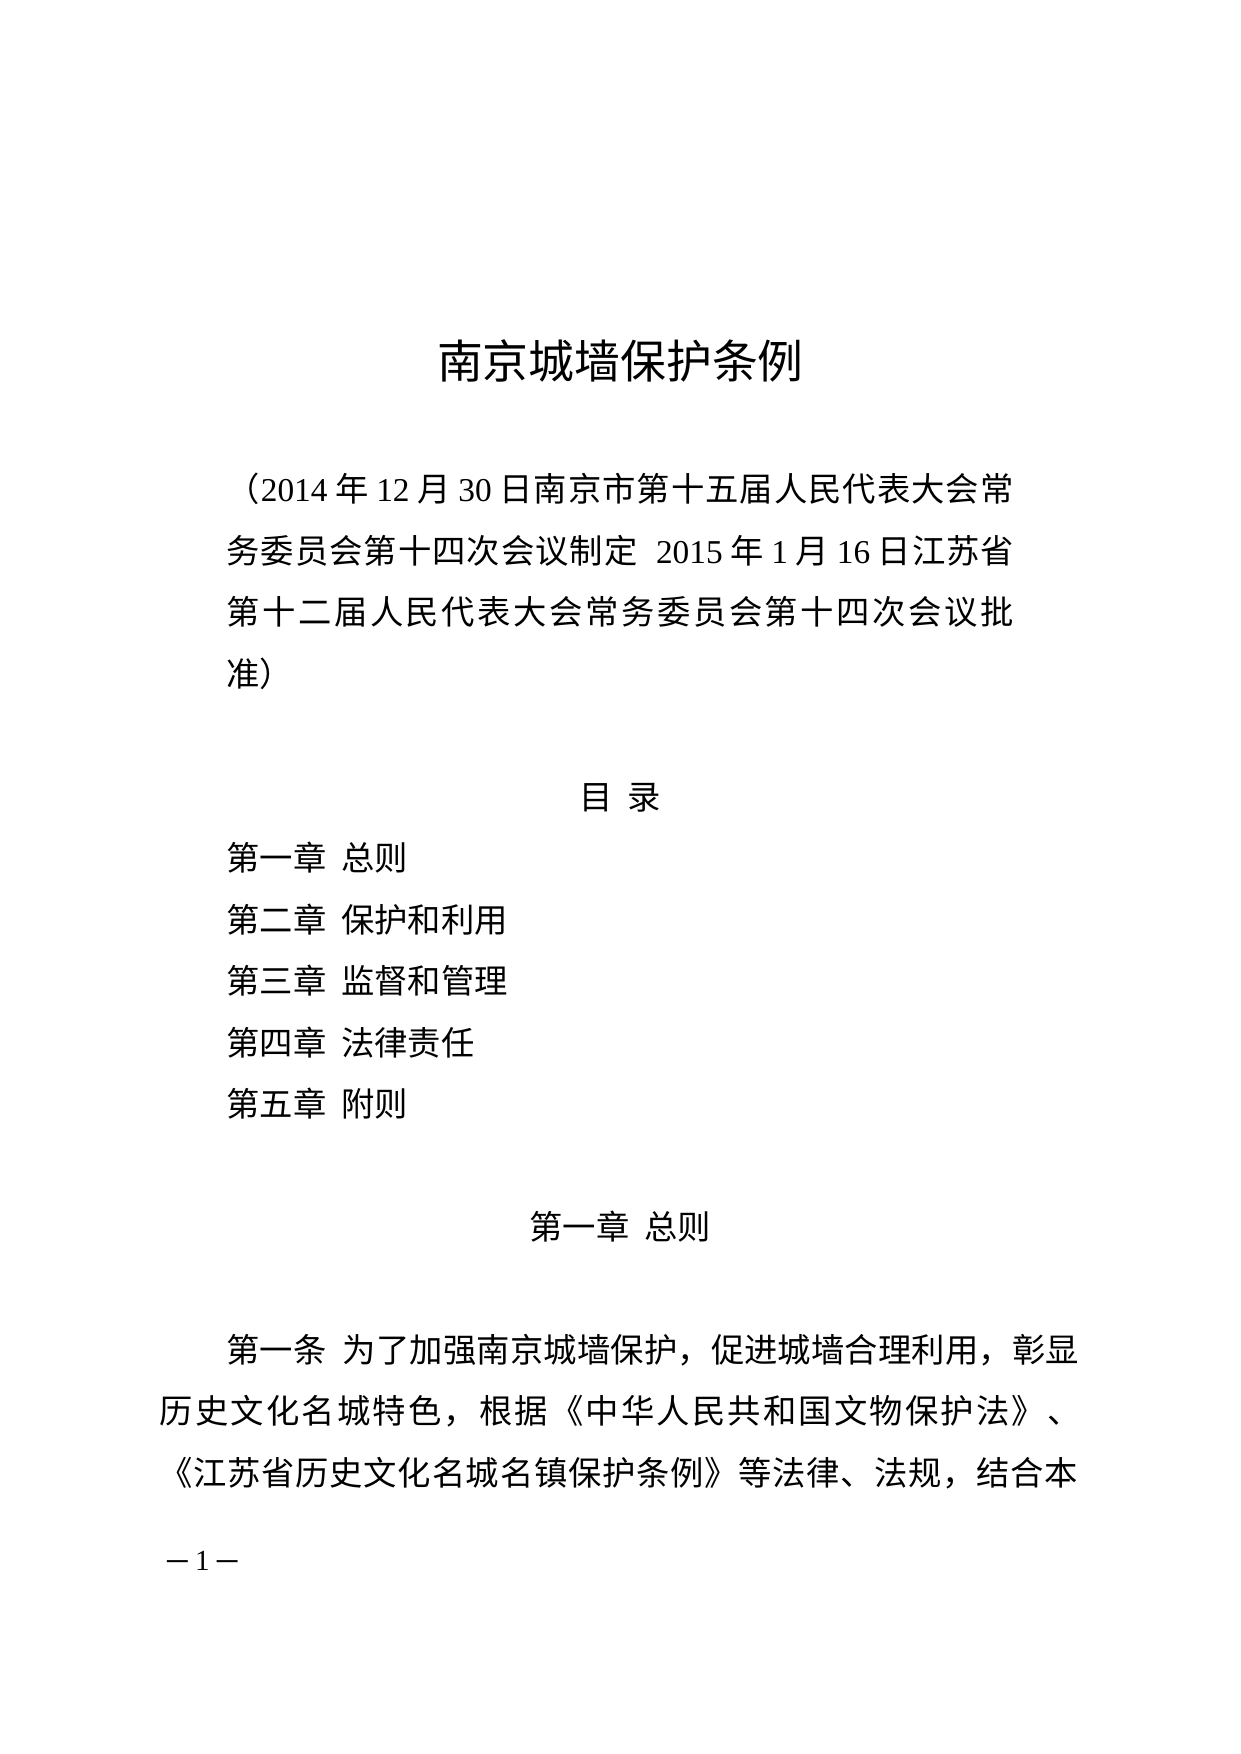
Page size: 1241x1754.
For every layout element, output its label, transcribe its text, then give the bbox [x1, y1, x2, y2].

text 目 录 [159, 760, 1081, 821]
text （南京市第十五届人民代表大会常务委员会第十四次会议制定 江苏省第十二届人民代表大会常务委员会第十四次会议批准） [226, 453, 1014, 698]
text 第一章 总则 [159, 1190, 1081, 1252]
text 第五章 附则 [159, 1067, 1081, 1129]
text 第三章 监督和管理 [159, 944, 1081, 1006]
text 南京城墙保护条例 [159, 330, 1081, 391]
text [159, 1313, 1081, 1497]
text 第二章 保护和利用 [159, 883, 1081, 944]
text 第一章 总则 [159, 821, 1081, 883]
text 第四章 法律责任 [159, 1006, 1081, 1067]
